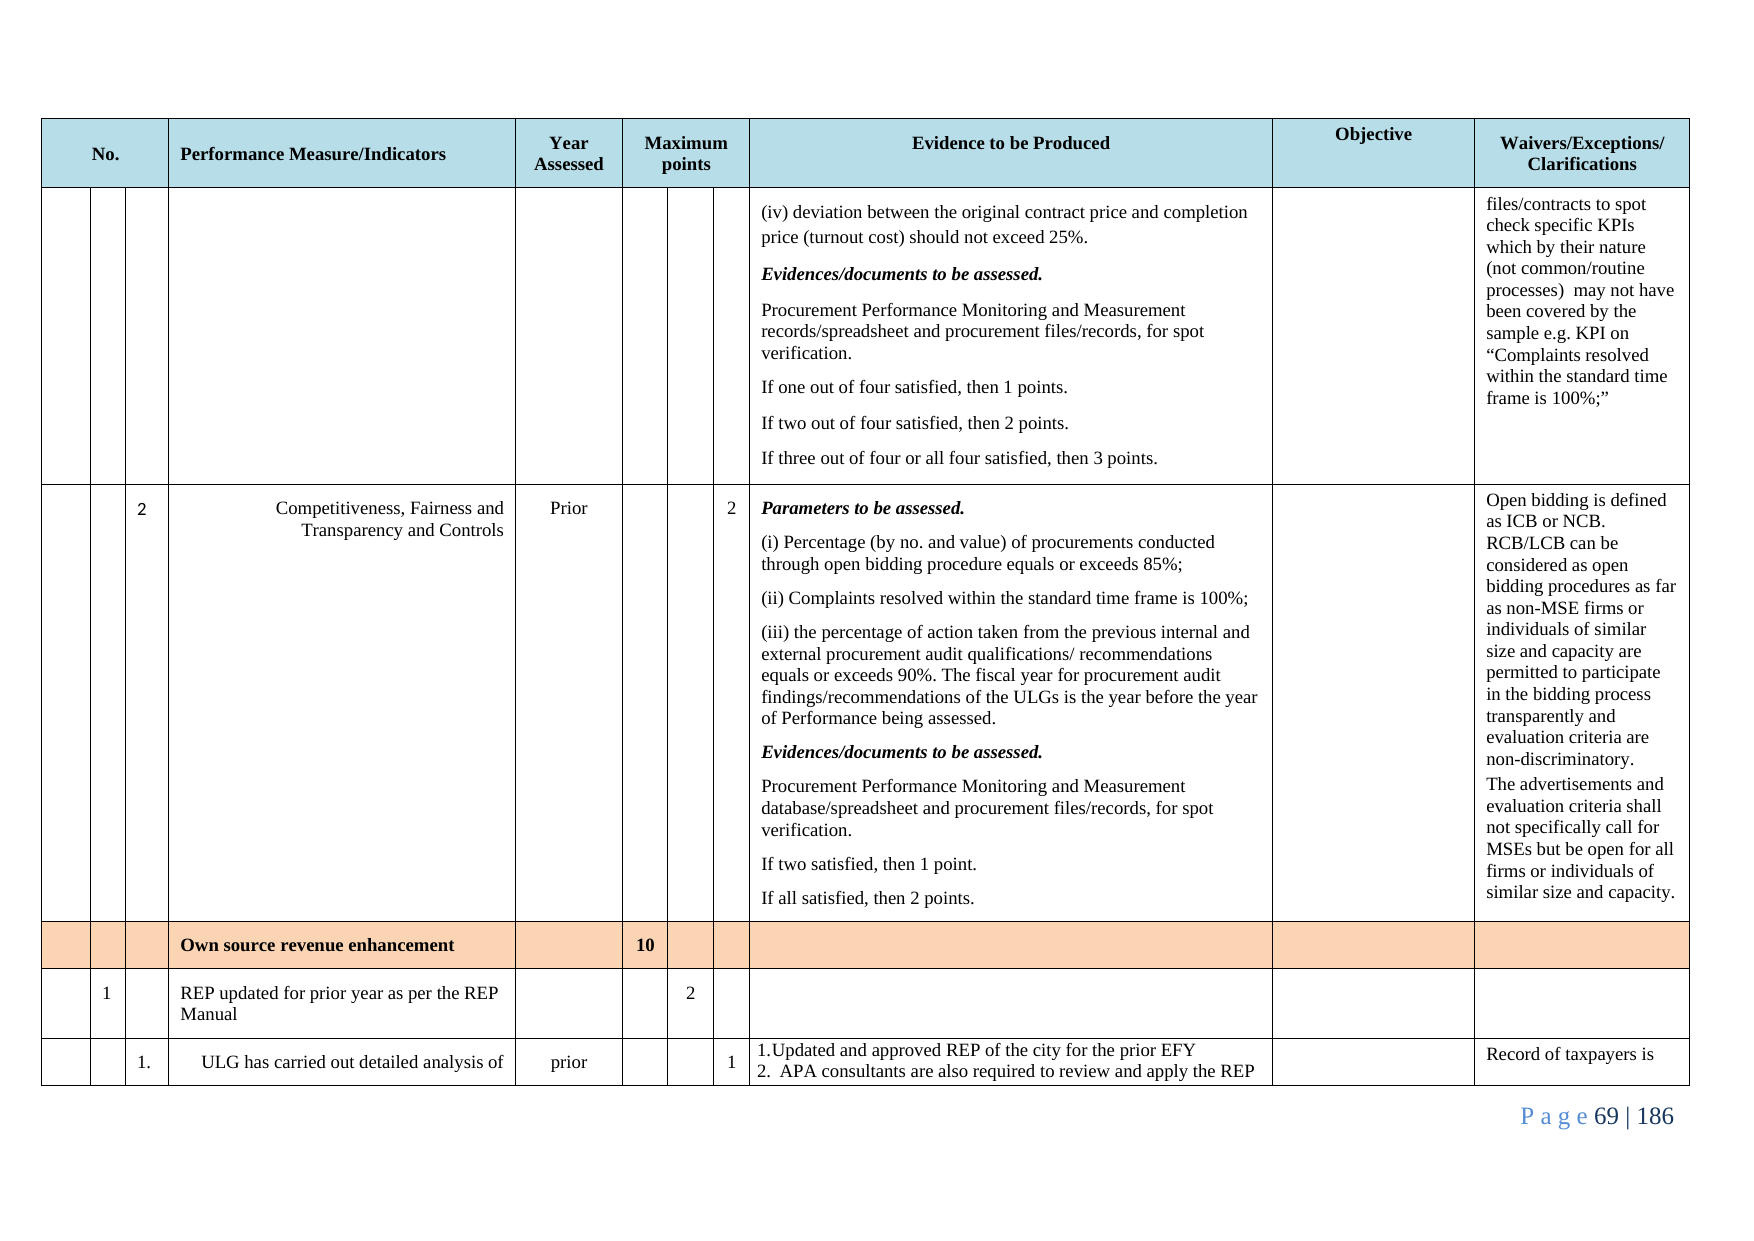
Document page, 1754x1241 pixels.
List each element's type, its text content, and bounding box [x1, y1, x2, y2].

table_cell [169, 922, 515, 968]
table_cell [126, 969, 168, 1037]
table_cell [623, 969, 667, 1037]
table_header No. [42, 119, 168, 187]
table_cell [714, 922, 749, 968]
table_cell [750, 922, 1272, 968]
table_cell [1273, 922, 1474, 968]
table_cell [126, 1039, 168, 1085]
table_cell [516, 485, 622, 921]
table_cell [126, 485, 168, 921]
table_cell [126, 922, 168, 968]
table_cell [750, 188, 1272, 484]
table_header Evidence to be Produced [750, 119, 1272, 187]
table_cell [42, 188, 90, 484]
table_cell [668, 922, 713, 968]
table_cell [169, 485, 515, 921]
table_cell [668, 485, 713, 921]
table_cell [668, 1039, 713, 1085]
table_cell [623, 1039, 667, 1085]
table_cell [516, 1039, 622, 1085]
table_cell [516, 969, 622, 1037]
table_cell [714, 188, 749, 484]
table_header Performance Measure/Indicators [169, 119, 515, 187]
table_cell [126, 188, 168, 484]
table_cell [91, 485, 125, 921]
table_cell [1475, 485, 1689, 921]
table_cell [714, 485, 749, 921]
table_header Year Assessed [516, 119, 622, 187]
table_header Objective [1273, 119, 1474, 187]
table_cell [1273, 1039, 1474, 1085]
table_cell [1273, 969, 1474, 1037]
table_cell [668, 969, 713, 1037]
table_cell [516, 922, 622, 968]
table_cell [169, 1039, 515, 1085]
table_header Waivers/Exceptions/ Clarifications [1475, 119, 1689, 187]
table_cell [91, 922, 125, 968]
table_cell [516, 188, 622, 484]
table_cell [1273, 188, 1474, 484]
table_header Maximum points [623, 119, 749, 187]
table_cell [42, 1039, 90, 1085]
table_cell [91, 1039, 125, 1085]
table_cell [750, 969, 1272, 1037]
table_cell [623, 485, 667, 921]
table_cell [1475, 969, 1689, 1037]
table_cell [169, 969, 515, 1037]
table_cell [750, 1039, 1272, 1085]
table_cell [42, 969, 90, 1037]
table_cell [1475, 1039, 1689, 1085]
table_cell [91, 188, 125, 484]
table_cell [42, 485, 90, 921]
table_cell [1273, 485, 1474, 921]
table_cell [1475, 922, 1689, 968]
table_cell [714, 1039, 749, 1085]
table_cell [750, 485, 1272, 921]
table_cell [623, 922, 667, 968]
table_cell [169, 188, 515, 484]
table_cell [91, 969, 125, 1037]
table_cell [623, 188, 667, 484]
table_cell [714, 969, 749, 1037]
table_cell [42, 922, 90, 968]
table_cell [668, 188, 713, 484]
